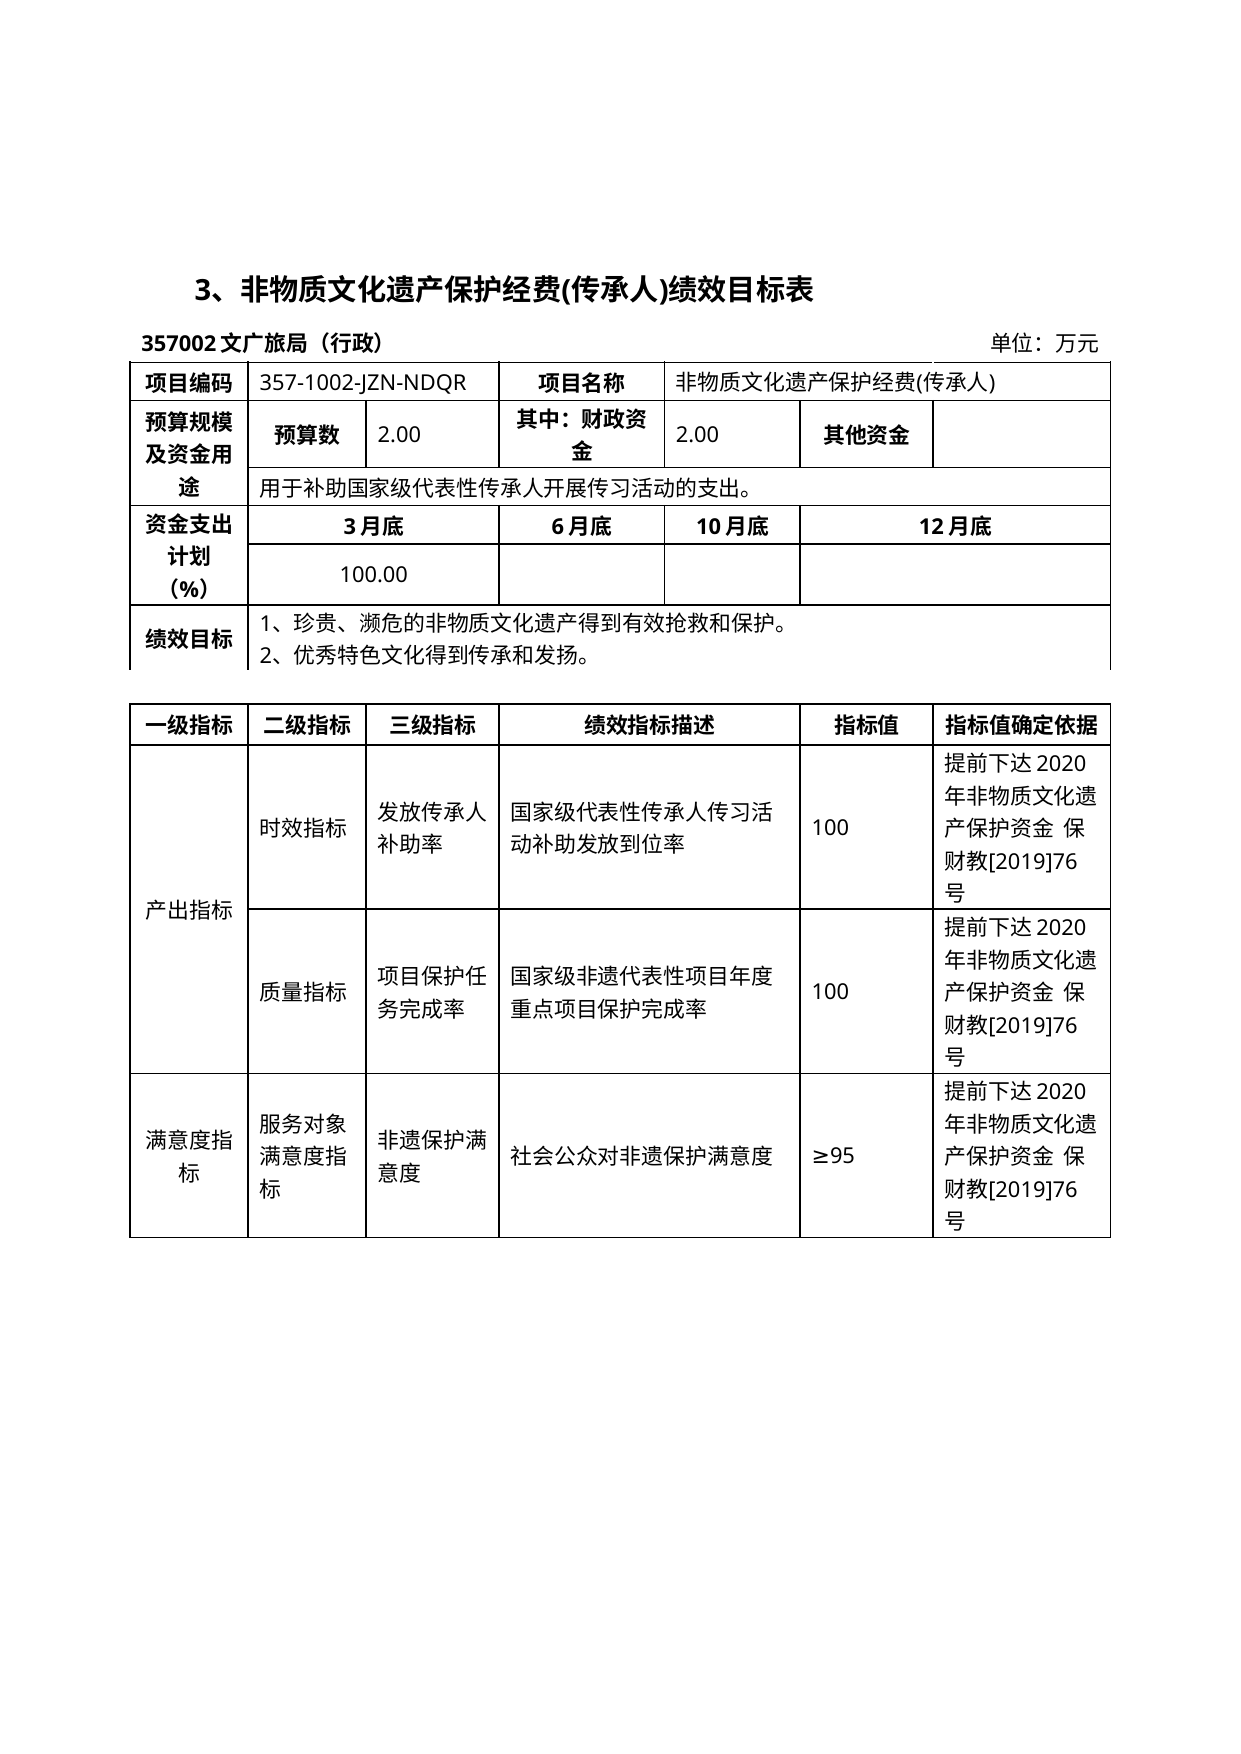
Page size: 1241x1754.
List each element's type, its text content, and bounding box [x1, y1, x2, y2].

table_cell [934, 401, 1110, 466]
table_cell 100 [801, 910, 932, 1072]
table_cell 12月底 [801, 506, 1110, 543]
table_cell 10月底 [665, 506, 799, 543]
table_cell 产出指标 [131, 746, 247, 1072]
table_cell 其他资金 [801, 401, 932, 466]
table_cell 质量指标 [249, 910, 365, 1072]
table_cell 满意度指标 [131, 1074, 247, 1236]
table_header 357002文广旅局（行政） [131, 322, 932, 361]
table_cell 用于补助国家级代表性传承人开展传习活动的支出。 [249, 468, 1110, 505]
table_header 指标值 [801, 705, 932, 744]
table_cell 国家级代表性传承人传习活动补助发放到位率 [500, 746, 799, 908]
table_header 二级指标 [249, 705, 365, 744]
table_cell 2.00 [665, 401, 799, 466]
table_header 三级指标 [367, 705, 498, 744]
table_cell [801, 545, 1110, 604]
table_cell 项目名称 [500, 363, 664, 400]
table_cell 国家级非遗代表性项目年度重点项目保护完成率 [500, 910, 799, 1072]
table_cell 3月底 [249, 506, 498, 543]
table_cell 提前下达2020年非物质文化遗产保护资金 保财教[2019]76号 [934, 1074, 1110, 1236]
table_cell 预算数 [249, 401, 365, 466]
table_cell 社会公众对非遗保护满意度 [500, 1074, 799, 1236]
table_cell 357-1002-JZN-NDQR [249, 363, 498, 400]
table_cell 项目保护任务完成率 [367, 910, 498, 1072]
table_cell 预算规模及资金用途 [131, 401, 247, 505]
table_header 单位：万元 [934, 322, 1110, 361]
text 3、非物质文化遗产保护经费(传承人)绩效目标表 [136, 255, 1104, 320]
table_cell 100 [801, 746, 932, 908]
table_cell 2.00 [367, 401, 498, 466]
table_header 指标值确定依据 [934, 705, 1110, 744]
table_header 一级指标 [131, 705, 247, 744]
table_cell 提前下达2020年非物质文化遗产保护资金 保财教[2019]76号 [934, 746, 1110, 908]
table_cell [665, 545, 799, 604]
table_cell 其中：财政资金 [500, 401, 664, 466]
table_cell 1、珍贵、濒危的非物质文化遗产得到有效抢救和保护。 2、优秀特色文化得到传承和发扬。 [249, 606, 1110, 670]
table_cell 非物质文化遗产保护经费(传承人) [665, 363, 1110, 400]
table_cell 非遗保护满意度 [367, 1074, 498, 1236]
table_cell 6月底 [500, 506, 664, 543]
table_cell 项目编码 [131, 363, 247, 400]
table_cell 100.00 [249, 545, 498, 604]
table_cell 服务对象满意度指标 [249, 1074, 365, 1236]
table_cell 时效指标 [249, 746, 365, 908]
table_cell 提前下达2020年非物质文化遗产保护资金 保财教[2019]76号 [934, 910, 1110, 1072]
table_cell ≥95 [801, 1074, 932, 1236]
table_header 绩效指标描述 [500, 705, 799, 744]
table_cell 发放传承人补助率 [367, 746, 498, 908]
table_cell 资金支出计划（%） [131, 506, 247, 604]
table_cell [500, 545, 664, 604]
table_cell 绩效目标 [131, 606, 247, 670]
